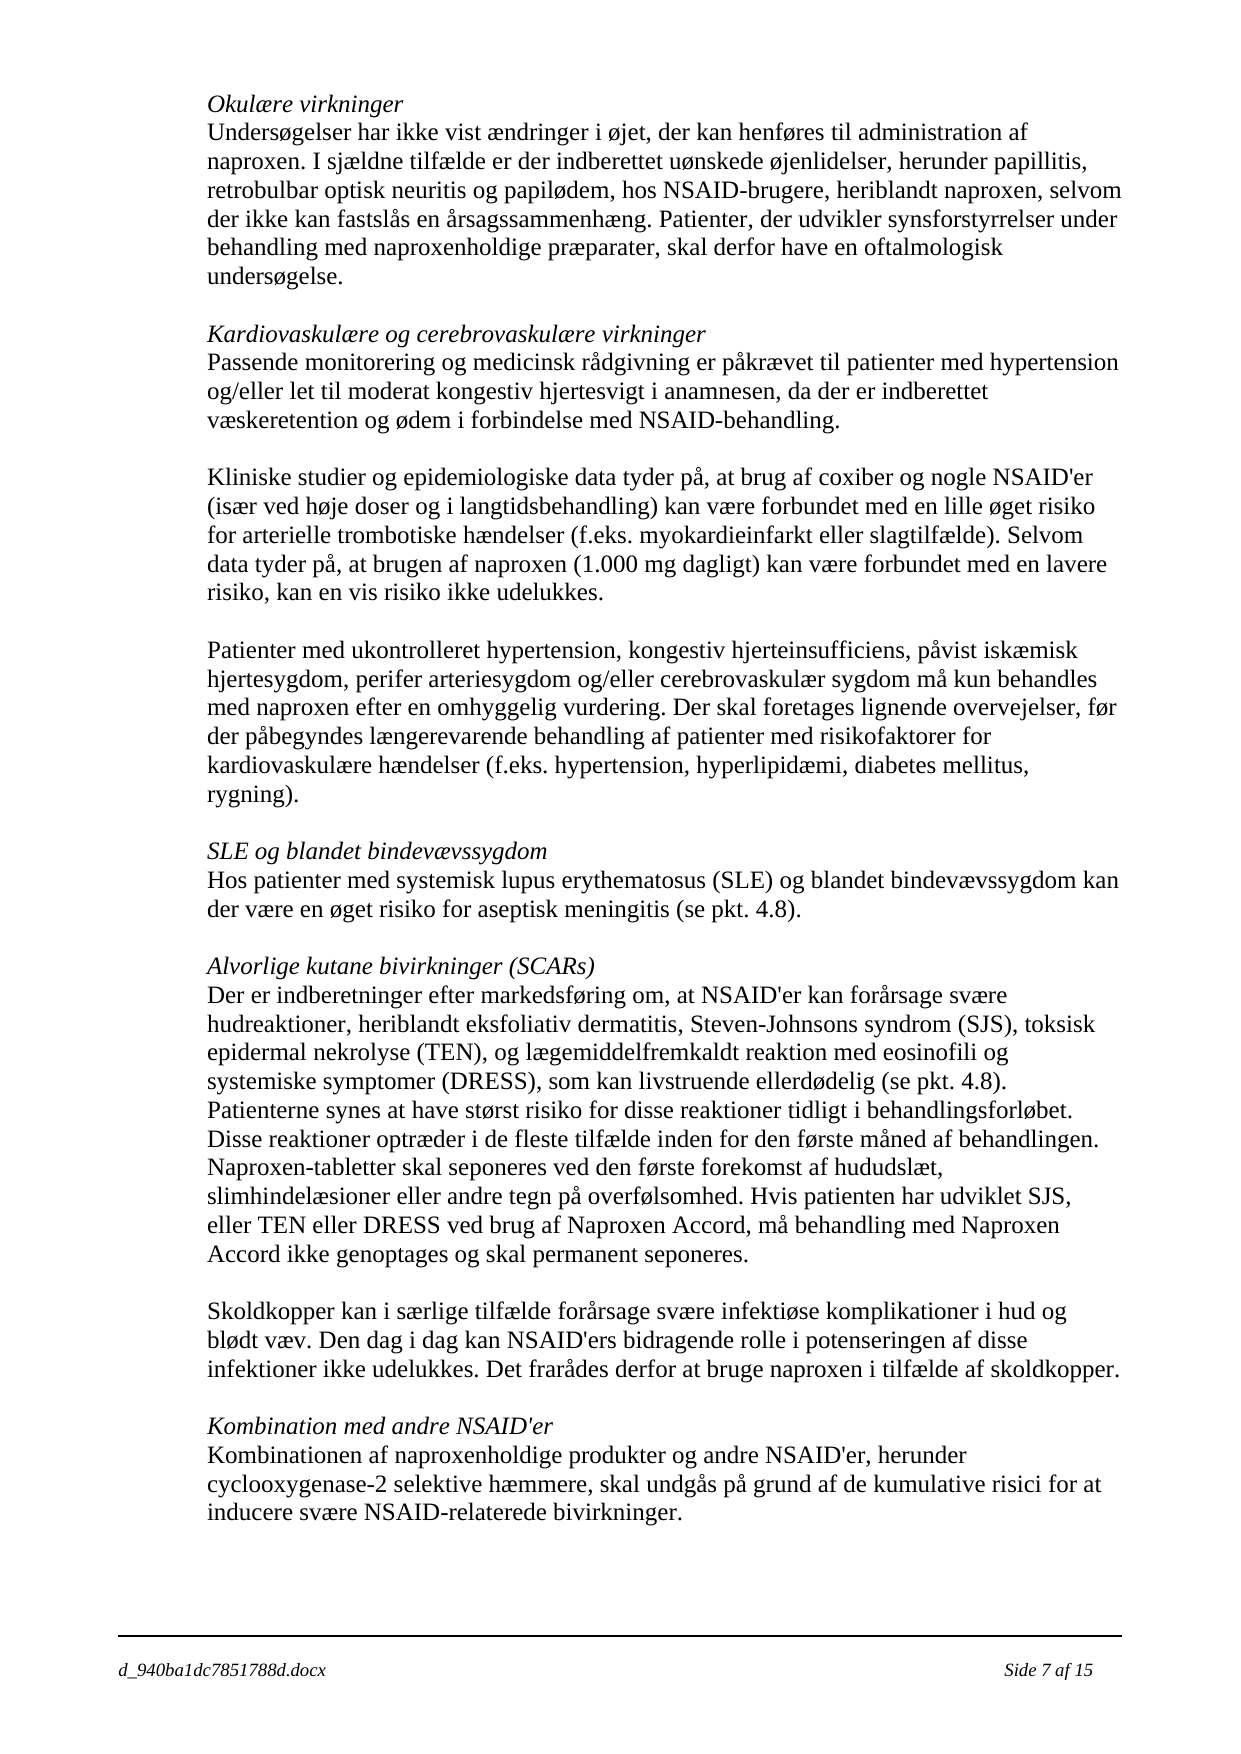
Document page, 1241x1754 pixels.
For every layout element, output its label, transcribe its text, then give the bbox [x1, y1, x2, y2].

text Der er indberetninger efter markedsføring om, at NSAID'er kan forårsage svære hudreaktioner, heriblandt eksfoliativ dermatitis, Steven-Johnsons syndrom (SJS), toksisk epidermal nekrolyse (TEN), og lægemiddelfremkaldt reaktion med eosinofili og systemiske symptomer (DRESS), som kan livstruende ellerdødelig (se pkt. 4.8). Patienterne synes at have størst risiko for disse reaktioner tidligt i behandlingsforløbet. Disse reaktioner optræder i de fleste tilfælde inden for den første måned af behandlingen. Naproxen-tabletter skal seponeres ved den første forekomst af hududslæt, slimhindelæsioner eller andre tegn på overfølsomhed. Hvis patienten har udviklet SJS, eller TEN eller DRESS ved brug af Naproxen Accord, må behandling med Naproxen Accord ikke genoptages og skal permanent seponeres. [207, 980, 1122, 1267]
text Patienter med ukontrolleret hypertension, kongestiv hjerteinsufficiens, påvist iskæmisk hjertesygdom, perifer arteriesygdom og/eller cerebrovaskulær sygdom må kun behandles med naproxen efter en omhyggelig vurdering. Der skal foretages lignende overvejelser, før der påbegyndes længerevarende behandling af patienter med risikofaktorer for kardiovaskulære hændelser (f.eks. hypertension, hyperlipidæmi, diabetes mellitus, rygning). [207, 635, 1122, 807]
text Skoldkopper kan i særlige tilfælde forårsage svære infektiøse komplikationer i hud og blødt væv. Den dag i dag kan NSAID'ers bidragende rolle i potenseringen af disse infektioner ikke udelukkes. Det frarådes derfor at bruge naproxen i tilfælde af skoldkopper. [207, 1296, 1122, 1382]
text Undersøgelser har ikke vist ændringer i øjet, der kan henføres til administration af naproxen. I sjældne tilfælde er der indberettet uønskede øjenlidelser, herunder papillitis, retrobulbar optisk neuritis og papilødem, hos NSAID-brugere, heriblandt naproxen, selvom der ikke kan fastslås en årsagssammenhæng. Patienter, der udvikler synsforstyrrelser under behandling med naproxenholdige præparater, skal derfor have en oftalmologisk undersøgelse. [207, 117, 1122, 290]
text Kombinationen af naproxenholdige produkter og andre NSAID'er, herunder cyclooxygenase-2 selektive hæmmere, skal undgås på grund af de kumulative risici for at inducere svære NSAID-relaterede bivirkninger. [207, 1440, 1122, 1526]
text Okulære virkninger [207, 89, 1122, 117]
text SLE og blandet bindevævssygdom [207, 836, 1122, 865]
text Kombination med andre NSAID'er [207, 1411, 1122, 1440]
text Kardiovaskulære og cerebrovaskulære virkninger [207, 319, 1122, 347]
text Hos patienter med systemisk lupus erythematosus (SLE) og blandet bindevævssygdom kan der være en øget risiko for aseptisk meningitis (se pkt. 4.8). [207, 865, 1122, 922]
text Passende monitorering og medicinsk rådgivning er påkrævet til patienter med hypertension og/eller let til moderat kongestiv hjertesvigt i anamnesen, da der er indberettet væskeretention og ødem i forbindelse med NSAID-behandling. [207, 347, 1122, 434]
text Alvorlige kutane bivirkninger (SCARs) [207, 951, 1122, 980]
text Kliniske studier og epidemiologiske data tyder på, at brug af coxiber og nogle NSAID'er (især ved høje doser og i langtidsbehandling) kan være forbundet med en lille øget risiko for arterielle trombotiske hændelser (f.eks. myokardieinfarkt eller slagtilfælde). Selvom data tyder på, at brugen af naproxen (1.000 mg dagligt) kan være forbundet med en lavere risiko, kan en vis risiko ikke udelukkes. [207, 462, 1122, 606]
